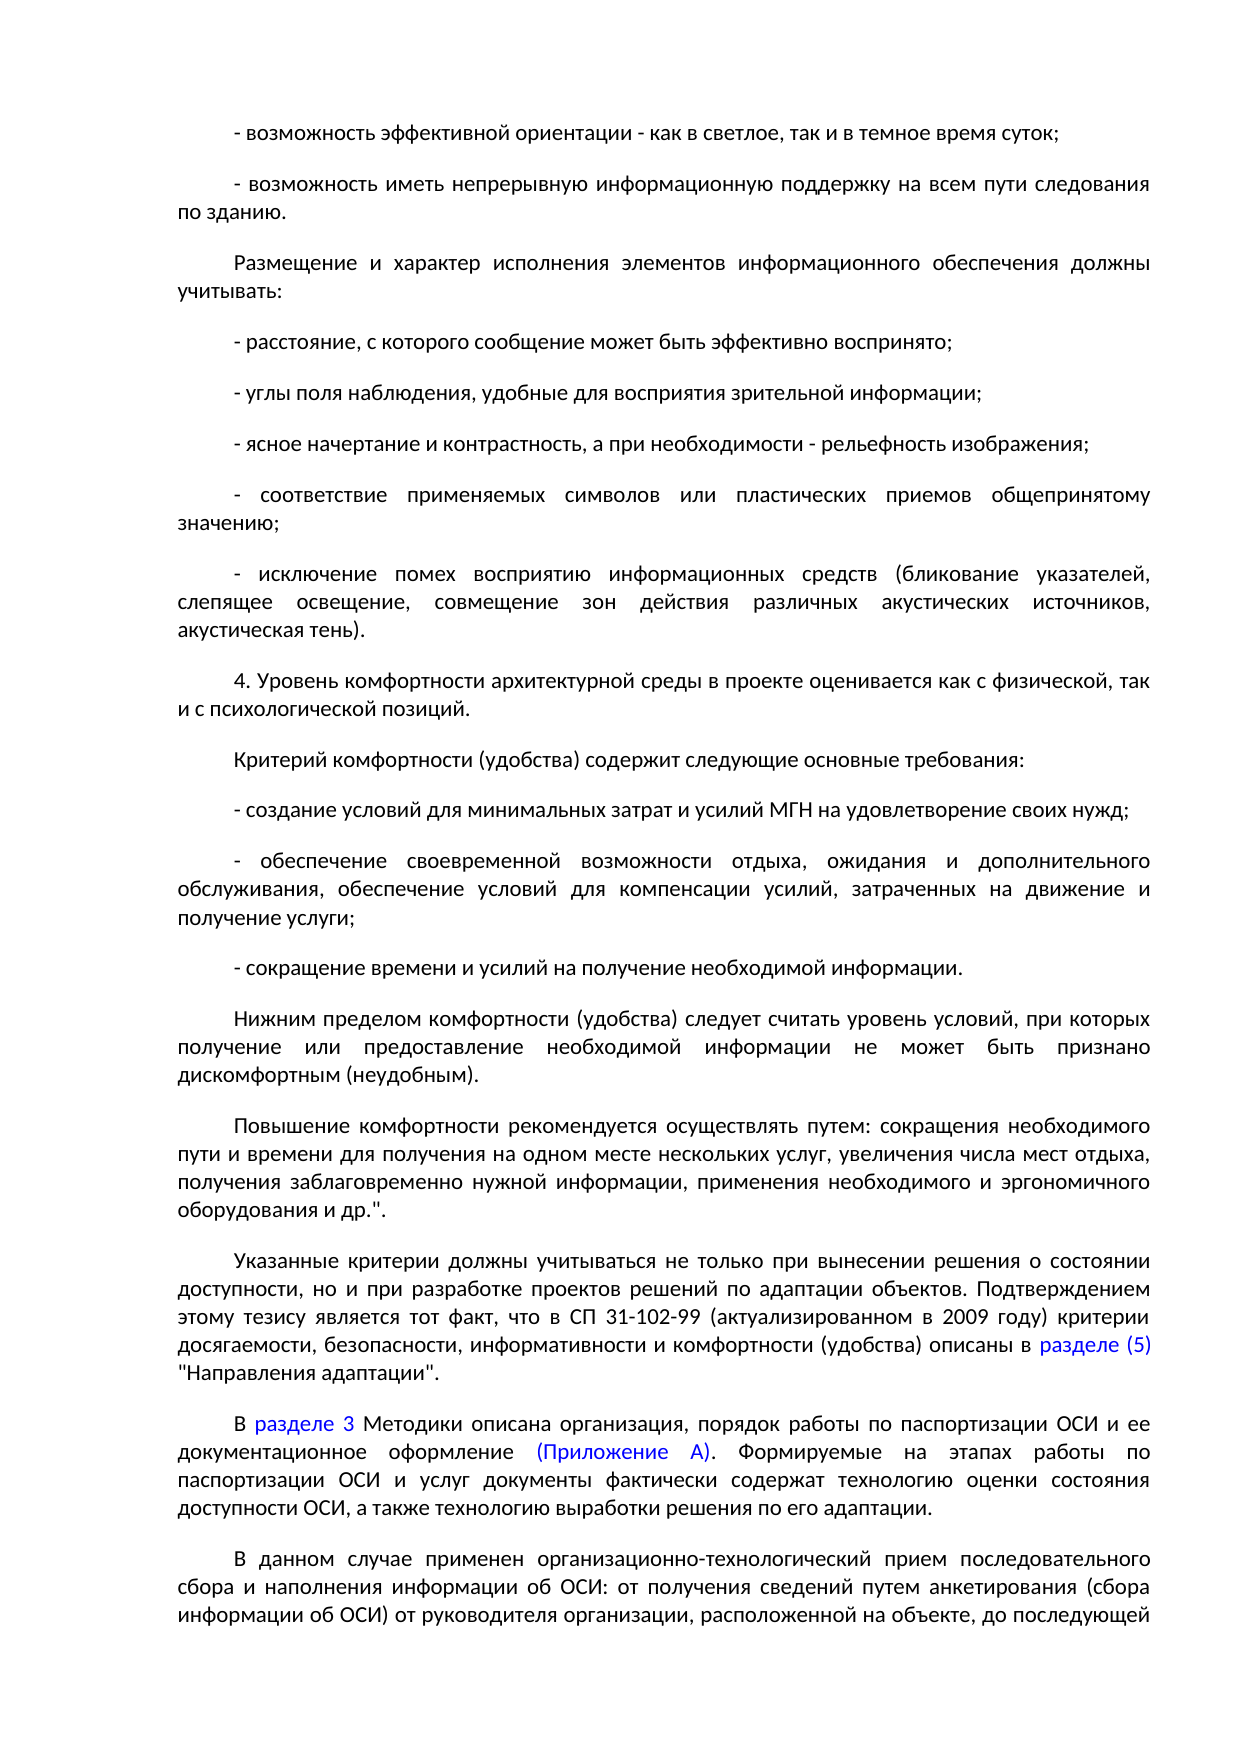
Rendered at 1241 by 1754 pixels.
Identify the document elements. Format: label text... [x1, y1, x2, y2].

text - возможность иметь непрерывную информационную поддержку на всем пути следования по зданию. [177, 169, 1152, 225]
text Нижним пределом комфортности (удобства) следует считать уровень условий, при которых получение или предоставление необходимой информации не может быть признано дискомфортным (неудобным). [177, 1004, 1152, 1088]
text Повышение комфортности рекомендуется осуществлять путем: сокращения необходимого пути и времени для получения на одном месте нескольких услуг, увеличения числа мест отдыха, получения заблаговременно нужной информации, применения необходимого и эргономичного оборудования и др.". [177, 1111, 1152, 1223]
text В разделе 3 Методики описана организация, порядок работы по паспортизации ОСИ и ее документационное оформление (Приложение А). Формируемые на этапах работы по паспортизации ОСИ и услуг документы фактически содержат технологию оценки состояния доступности ОСИ, а также технологию выработки решения по его адаптации. [177, 1409, 1152, 1522]
text Указанные критерии должны учитываться не только при вынесении решения о состоянии доступности, но и при разработке проектов решений по адаптации объектов. Подтверждением этому тезису является тот факт, что в СП 31-102-99 (актуализированном в 2009 году) критерии досягаемости, безопасности, информативности и комфортности (удобства) описаны в разделе (5) "Направления адаптации". [177, 1246, 1152, 1387]
text - углы поля наблюдения, удобные для восприятия зрительной информации; [177, 378, 1152, 406]
text Размещение и характер исполнения элементов информационного обеспечения должны учитывать: [177, 248, 1152, 304]
text - возможность эффективной ориентации - как в светлое, так и в темное время суток; [177, 118, 1152, 146]
text - соответствие применяемых символов или пластических приемов общепринятому значению; [177, 480, 1152, 536]
text 4. Уровень комфортности архитектурной среды в проекте оценивается как с физической, так и с психологической позиций. [177, 666, 1152, 722]
text - расстояние, с которого сообщение может быть эффективно воспринято; [177, 327, 1152, 355]
text Критерий комфортности (удобства) содержит следующие основные требования: [177, 745, 1152, 773]
text - ясное начертание и контрастность, а при необходимости - рельефность изображения; [177, 429, 1152, 457]
text - сокращение времени и усилий на получение необходимой информации. [177, 953, 1152, 982]
text - обеспечение своевременной возможности отдыха, ожидания и дополнительного обслуживания, обеспечение условий для компенсации усилий, затраченных на движение и получение услуги; [177, 847, 1152, 931]
text - исключение помех восприятию информационных средств (бликование указателей, слепящее освещение, совмещение зон действия различных акустических источников, акустическая тень). [177, 559, 1152, 643]
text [177, 1544, 1152, 1628]
text - создание условий для минимальных затрат и усилий МГН на удовлетворение своих нужд; [177, 796, 1152, 824]
